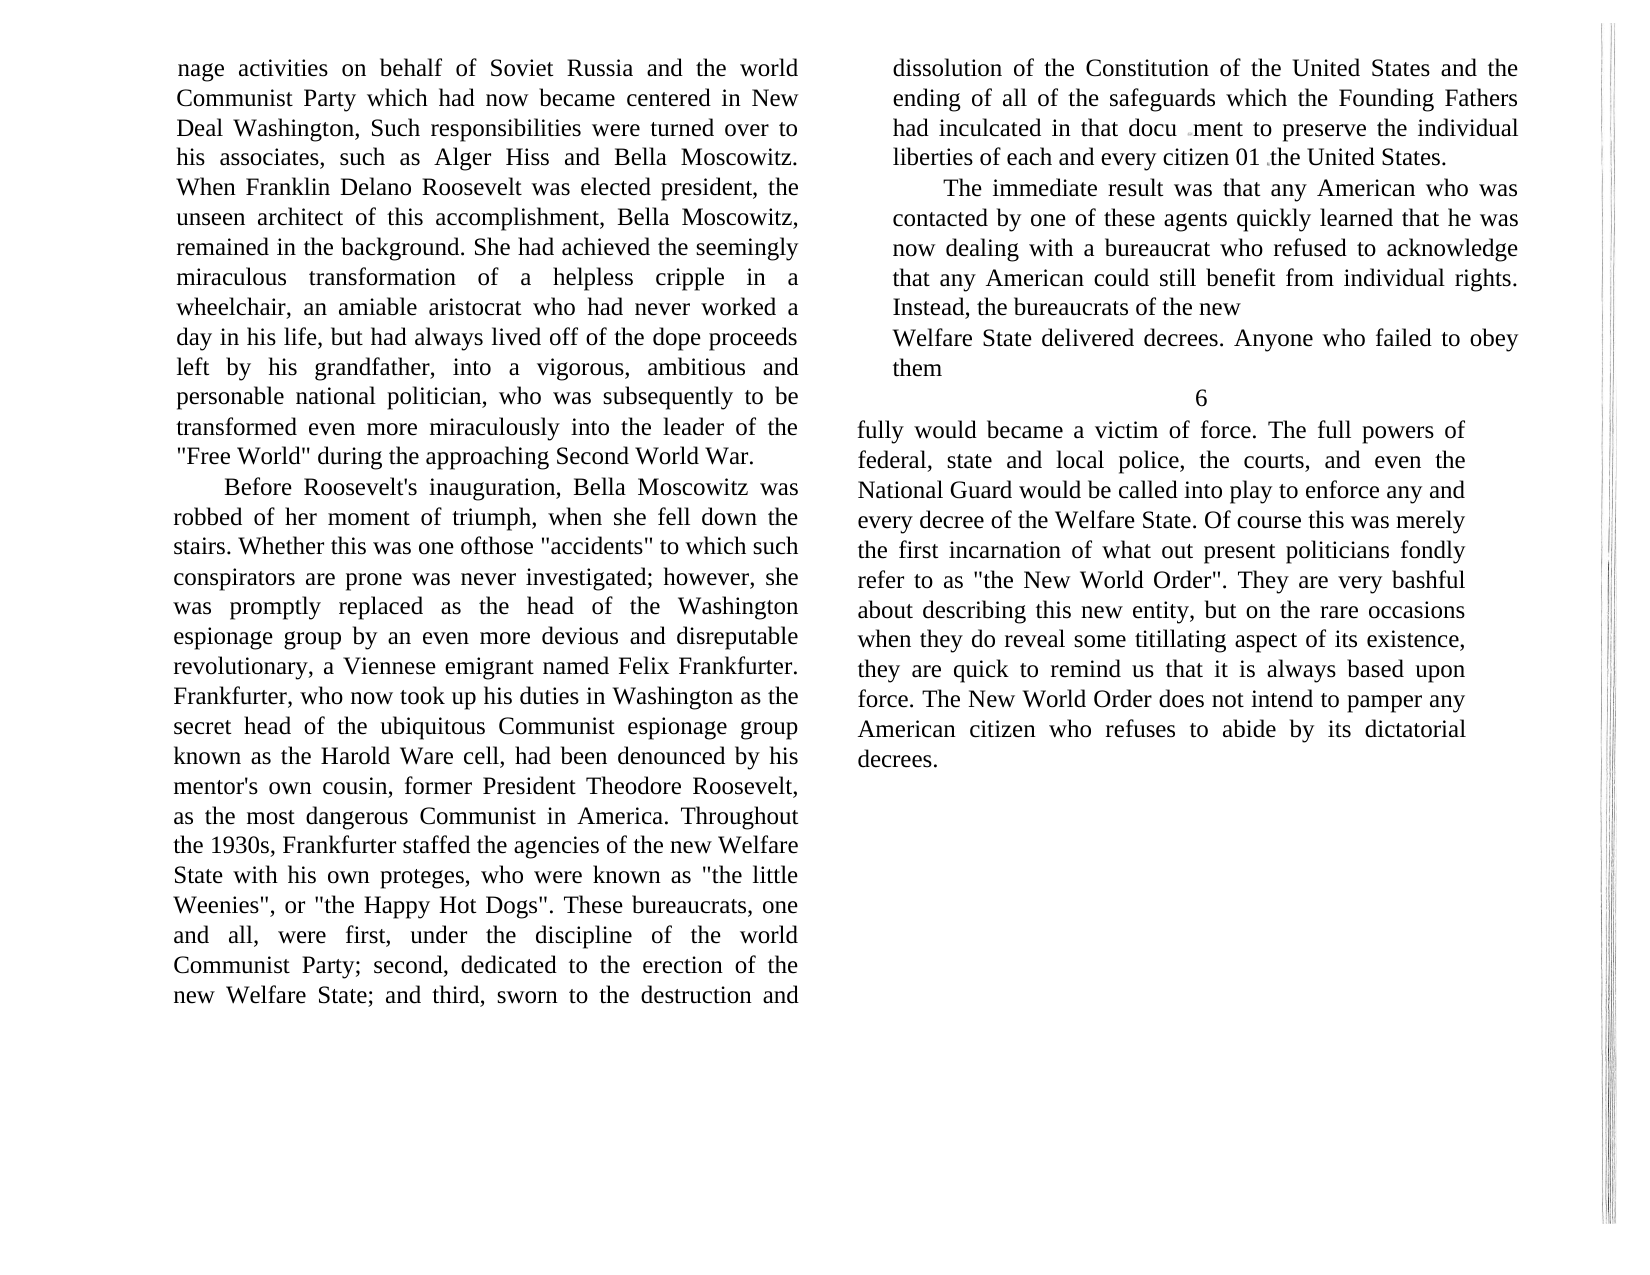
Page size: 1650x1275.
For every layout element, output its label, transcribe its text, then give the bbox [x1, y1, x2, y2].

text Before Roosevelt's inauguration, Bella Moscowitz was robbed of her moment of triumph, when she fell down the stairs. Whether this was one ofthose "accidents" to which such conspirators are prone was never investigated; however, she was promptly replaced as the head of the Washington espionage group by an even more devious and disreputable revolutionary, a Viennese emigrant named Felix Frankfurter. Frankfurter, who now took up his duties in Washington as the secret head of the ubiquitous Communist espionage group known as the Harold Ware cell, had been denounced by his mentor's own cousin, former President Theodore Roosevelt, as the most dangerous Communist in America. Throughout the 1930s, Frankfurter staffed the agencies of the new Welfare State with his own proteges, who were known as "the little Weenies", or "the Happy Hot Dogs". These bureaucrats, one and all, were first, under the discipline of the world Communist Party; second, dedicated to the erection of the new Welfare State; and third, sworn to the destruction and dissolution of the Constitution of the United States and the ending of all of the safeguards which the Founding Fathers had inculcated in that docu ment to preserve the individual liberties of each and every citizen 01 the United States. [173, 472, 799, 1009]
text nage activities on behalf of Soviet Russia and the world Communist Party which had now became centered in New Deal Washington, Such responsibilities were turned over to his associates, such as Alger Hiss and Bella Moscowitz. When Franklin Delano Roosevelt was elected president, the unseen architect of this accomplishment, Bella Moscowitz, remained in the background. She had achieved the seemingly miraculous transformation of a helpless cripple in a wheelchair, an amiable aristocrat who had never worked a day in his life, but had always lived off of the dope proceeds left by his grandfather, into a vigorous, ambitious and personable national politician, who was subsequently to be transformed even more miraculously into the leader of the "Free World" during the approaching Second World War. [176, 53, 799, 470]
text fully would became a victim of force. The full powers of federal, state and local police, the courts, and even the National Guard would be called into play to enforce any and every decree of the Welfare State. Of course this was merely the first incarnation of what out present politicians fondly refer to as "the New World Order". They are very bashful about describing this new entity, but on the rare occasions when they do reveal some titillating aspect of its existence, they are quick to remind us that it is always based upon force. The New World Order does not intend to pamper any American citizen who refuses to abide by its dictatorial decrees. [857, 415, 1466, 773]
text The immediate result was that any American who was contacted by one of these agents quickly learned that he was now dealing with a bureaucrat who refused to acknowledge that any American could still benefit from individual rights. Instead, the bureaucrats of the new [892, 173, 1519, 321]
text 6 [882, 383, 1520, 412]
text Welfare State delivered decrees. Anyone who failed to obey them [892, 323, 1519, 382]
picture [1600, 23, 1617, 1224]
